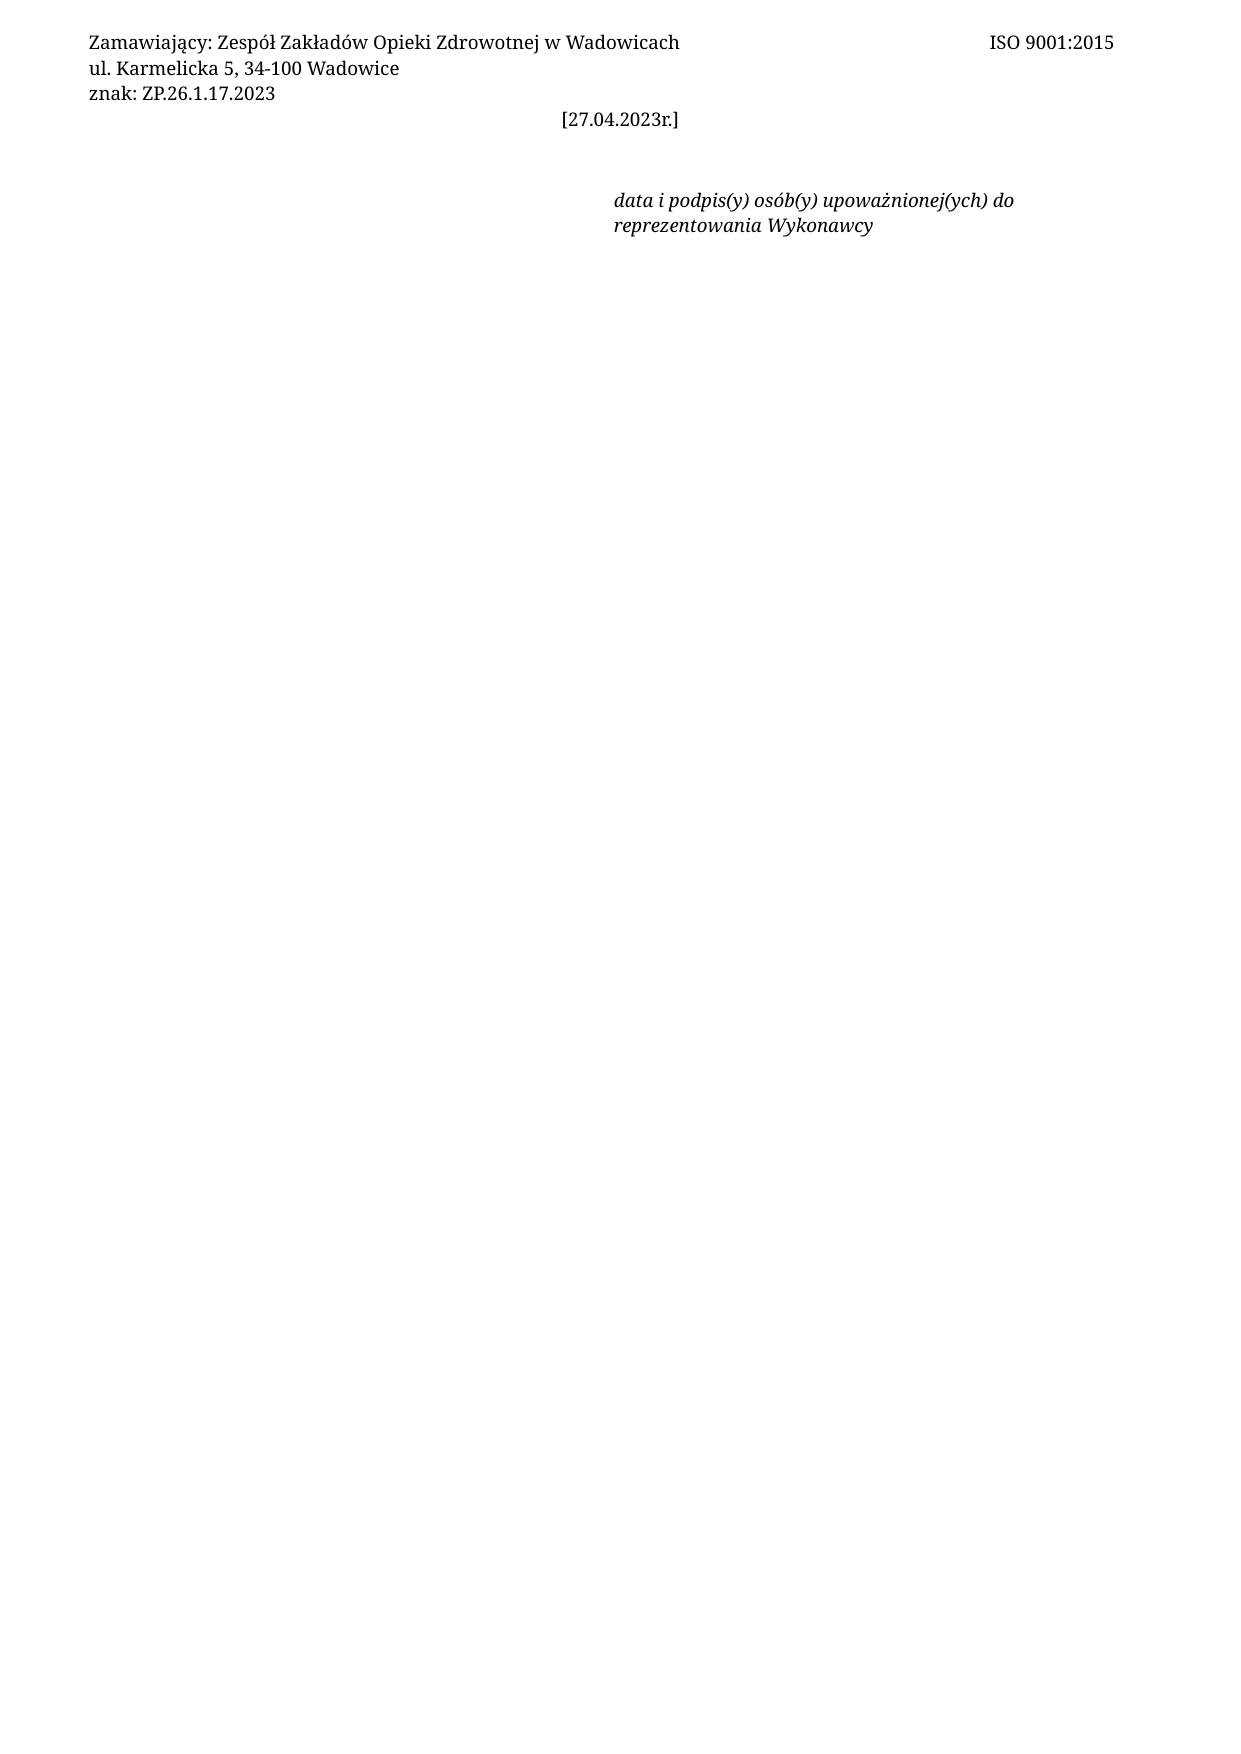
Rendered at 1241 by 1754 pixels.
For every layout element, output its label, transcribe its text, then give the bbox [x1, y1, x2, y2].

text data i podpis(y) osób(y) upoważnionej(ych) do reprezentowania Wykonawcy [614, 187, 1152, 238]
